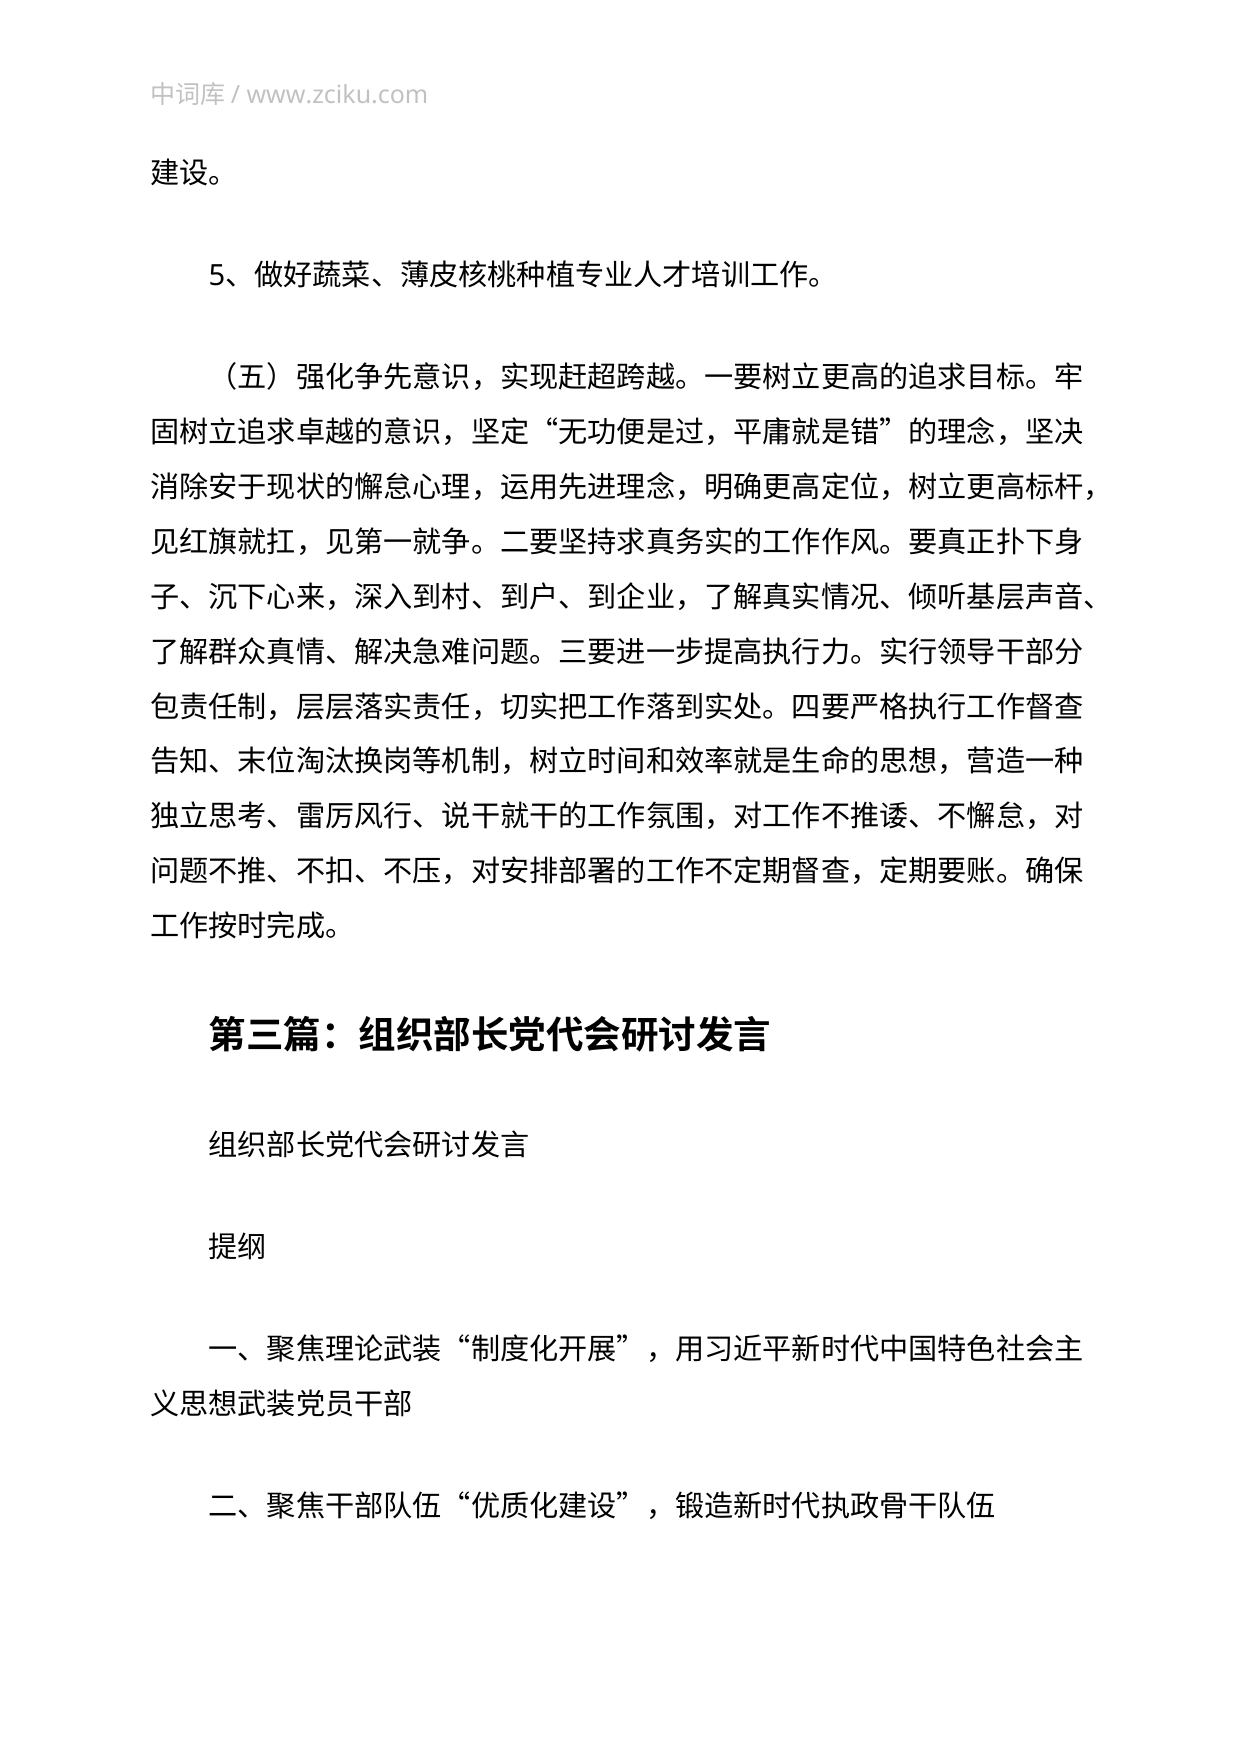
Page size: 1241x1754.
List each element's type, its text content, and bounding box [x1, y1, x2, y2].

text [150, 150, 1090, 192]
text 组织部长党代会研讨发言 [150, 1122, 1090, 1164]
text 提纲 [150, 1224, 1090, 1266]
text 一、聚焦理论武装“制度化开展”，用习近平新时代中国特色社会主义思想武装党员干部 [150, 1325, 1090, 1423]
text 5、做好蔬菜、薄皮核桃种植专业人才培训工作。 [150, 252, 1090, 294]
text 二、聚焦干部队伍“优质化建设”，锻造新时代执政骨干队伍 [150, 1482, 1090, 1524]
text （五）强化争先意识，实现赶超跨越。一要树立更高的追求目标。牢固树立追求卓越的意识，坚定“无功便是过，平庸就是错”的理念，坚决消除安于现状的懈怠心理，运用先进理念，明确更高定位，树立更高标杆，见红旗就扛，见第一就争。二要坚持求真务实的工作作风。要真正扑下身子、沉下心来，深入到村、到户、到企业，了解真实情况、倾听基层声音、了解群众真情、解决急难问题。三要进一步提高执行力。实行领导干部分包责任制，层层落实责任，切实把工作落到实处。四要严格执行工作督查告知、末位淘汰换岗等机制，树立时间和效率就是生命的思想，营造一种独立思考、雷厉风行、说干就干的工作氛围，对工作不推诿、不懈怠，对问题不推、不扣、不压，对安排部署的工作不定期督查，定期要账。确保工作按时完成。 [150, 354, 1090, 945]
text 第三篇：组织部长党代会研讨发言 [150, 1004, 1090, 1059]
